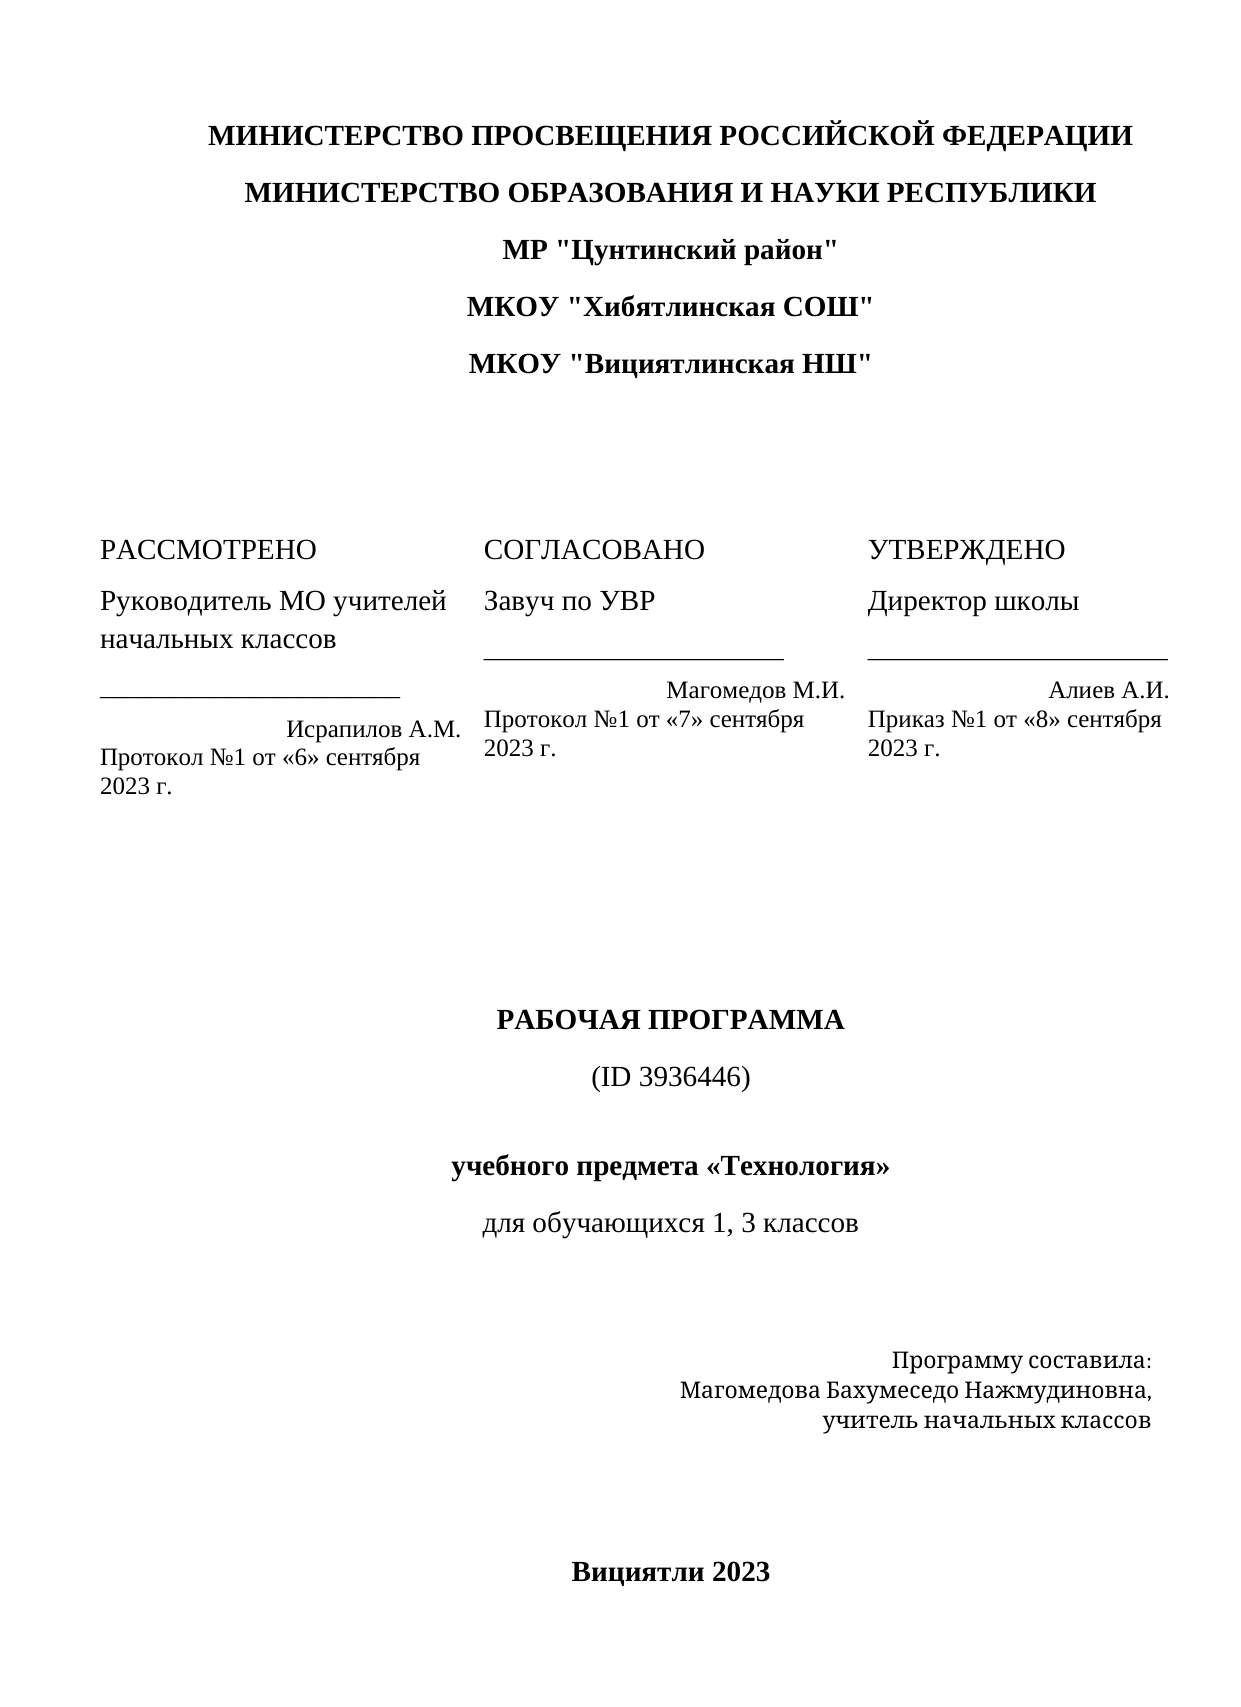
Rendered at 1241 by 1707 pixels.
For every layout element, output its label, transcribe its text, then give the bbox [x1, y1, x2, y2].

text Магомедова Бахумеседо Нажмудиновна, [177, 1378, 1152, 1404]
table_header СОГЛАСОВАНО Завуч по УВР ________________________ Магомедов М.И. Протокол №1 от «7» сентября 2023 г. [473, 532, 856, 841]
text Вициятли 2023 [190, 1554, 1152, 1587]
text (ID 3936446) [190, 1059, 1152, 1093]
text учебного предмета «Технология» [190, 1148, 1152, 1182]
text МИНИСТЕРСТВО ОБРАЗОВАНИЯ И НАУКИ РЕСПУБЛИКИ [190, 175, 1152, 209]
text Программу составила: [177, 1347, 1152, 1374]
text МИНИСТЕРСТВО ПРОСВЕЩЕНИЯ РОССИЙСКОЙ ФЕДЕРАЦИИ [190, 118, 1152, 152]
text для обучающихся 1, 3 классов [190, 1205, 1152, 1239]
table_header РАССМОТРЕНО Руководитель МО учителей начальных классов ________________________ Исрапилов А.М. Протокол №1 от «6» сентября 2023 г. [89, 532, 472, 841]
text МКОУ "Хибятлинская СОШ" [190, 289, 1152, 323]
text РАБОЧАЯ ПРОГРАММА [190, 1002, 1152, 1036]
text МР "Цунтинский район" [190, 232, 1152, 266]
table_header УТВЕРЖДЕНО Директор школы ________________________ Алиев А.И. Приказ №1 от «8» сентября 2023 г. [856, 532, 1181, 841]
text учитель начальных классов [177, 1408, 1152, 1434]
text МКОУ "Вициятлинская НШ" [190, 346, 1152, 379]
